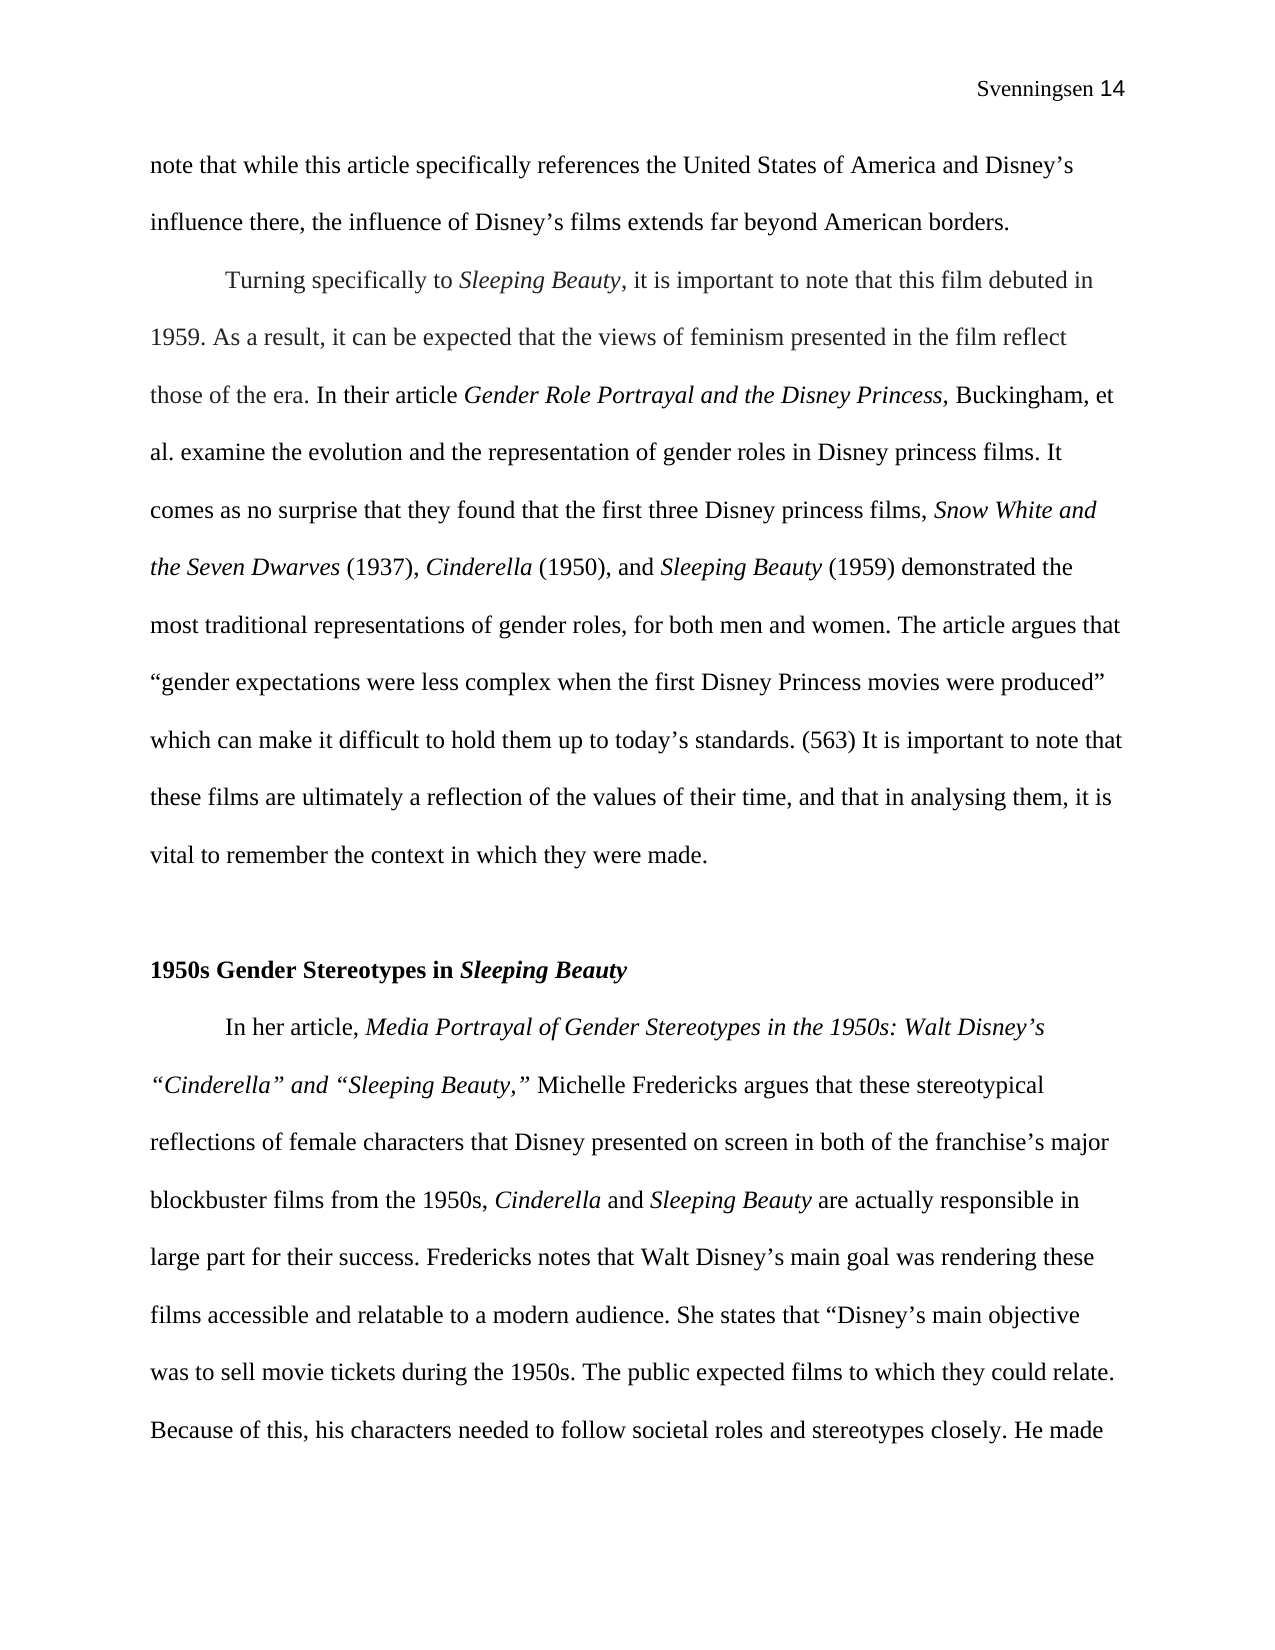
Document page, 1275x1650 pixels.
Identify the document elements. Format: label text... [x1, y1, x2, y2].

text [150, 150, 1125, 236]
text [150, 1012, 1125, 1444]
text Turning specifically to Sleeping Beauty, it is important to note that this film debuted in 1959. As a result, it can be expected that the views of feminism presented in the film reflect those of the era. In their article Gender Role Portrayal and the Disney Princess, Buckingham, et al. examine the evolution and the representation of gender roles in Disney princess films. It comes as no surprise that they found that the first three Disney princess films, Snow White and the Seven Dwarves (1937), Cinderella (1950), and Sleeping Beauty (1959) demonstrated the most traditional representations of gender roles, for both men and women. The article argues that “gender expectations were less complex when the first Disney Princess movies were produced” which can make it difficult to hold them up to today’s standards. (563) It is important to note that these films are ultimately a reflection of the values of their time, and that in analysing them, it is vital to remember the context in which they were made. [150, 265, 1125, 869]
text 1950s Gender Stereotypes in Sleeping Beauty [150, 955, 1125, 984]
